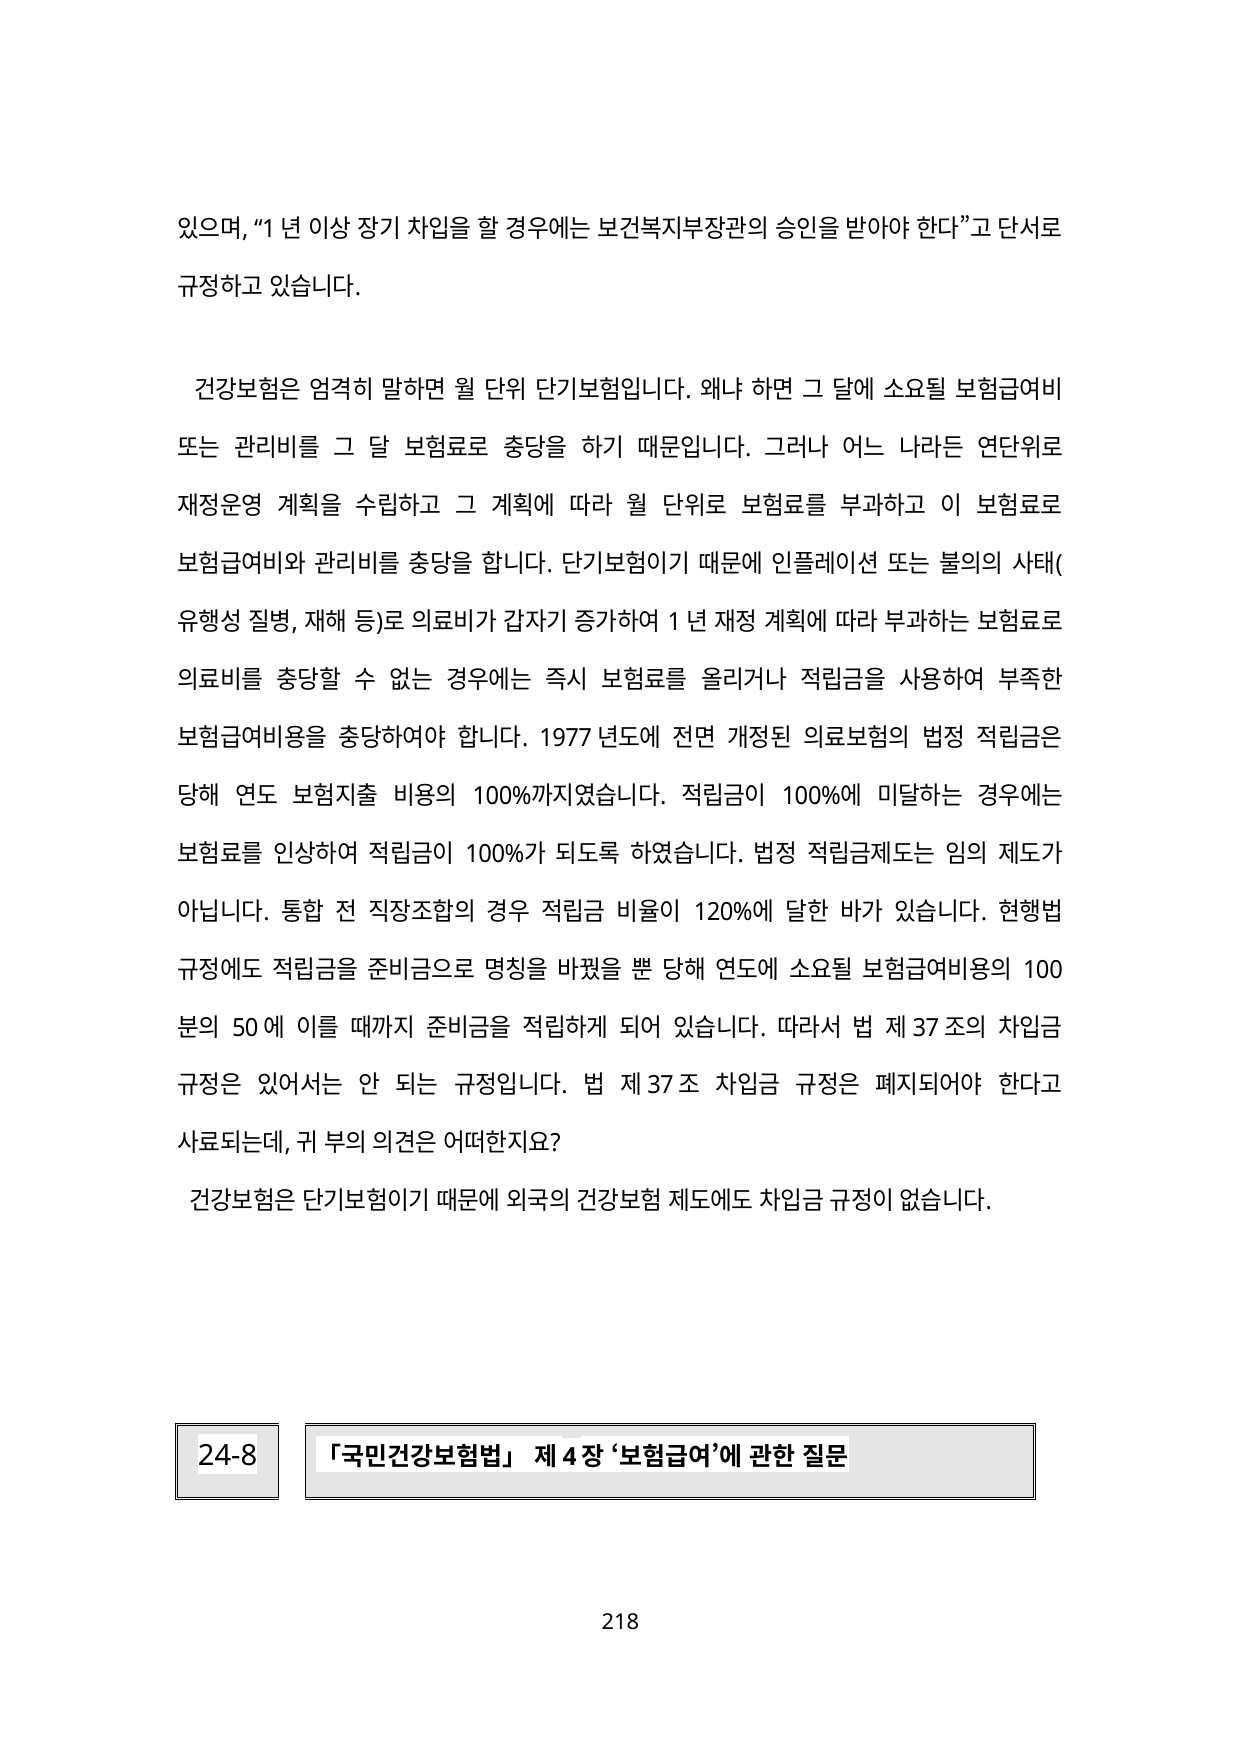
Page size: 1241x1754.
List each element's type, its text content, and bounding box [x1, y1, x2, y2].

text 건강보험은 엄격히 말하면 월 단위 단기보험입니다. 왜냐 하면 그 달에 소요될 보험급여비 또는 관리비를 그 달 보험료로 충당을 하기 때문입니다. 그러나 어느 나라든 연단위로 재정운영 계획을 수립하고 그 계획에 따라 월 단위로 보험료를 부과하고 이 보험료로 보험급여비와 관리비를 충당을 합니다. 단기보험이기 때문에 인플레이션 또는 불의의 사태(유행성 질병, 재해 등)로 의료비가 갑자기 증가하여 1년 재정 계획에 따라 부과하는 보험료로 의료비를 충당할 수 없는 경우에는 즉시 보험료를 올리거나 적립금을 사용하여 부족한 보험급여비용을 충당하여야 합니다. 1977년도에 전면 개정된 의료보험의 법정 적립금은 당해 연도 보험지출 비용의 100%까지였습니다. 적립금이 100%에 미달하는 경우에는 보험료를 인상하여 적립금이 100%가 되도록 하였습니다. 법정 적립금제도는 임의 제도가 아닙니다. 통합 전 직장조합의 경우 적립금 비율이 120%에 달한 바가 있습니다. 현행법 규정에도 적립금을 준비금으로 명칭을 바꿨을 뿐 당해 연도에 소요될 보험급여비용의 100분의 50에 이를 때까지 준비금을 적립하게 되어 있습니다. 따라서 법 제37조의 차입금 규정은 있어서는 안 되는 규정입니다. 법 제37조 차입금 규정은 폐지되어야 한다고 사료되는데, 귀 부의 의견은 어떠한지요? [169, 368, 1071, 1159]
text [169, 207, 1071, 303]
text 건강보험은 단기보험이기 때문에 외국의 건강보험 제도에도 차입금 규정이 없습니다. [169, 1179, 1071, 1217]
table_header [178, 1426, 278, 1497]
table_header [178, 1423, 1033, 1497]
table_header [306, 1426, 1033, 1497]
